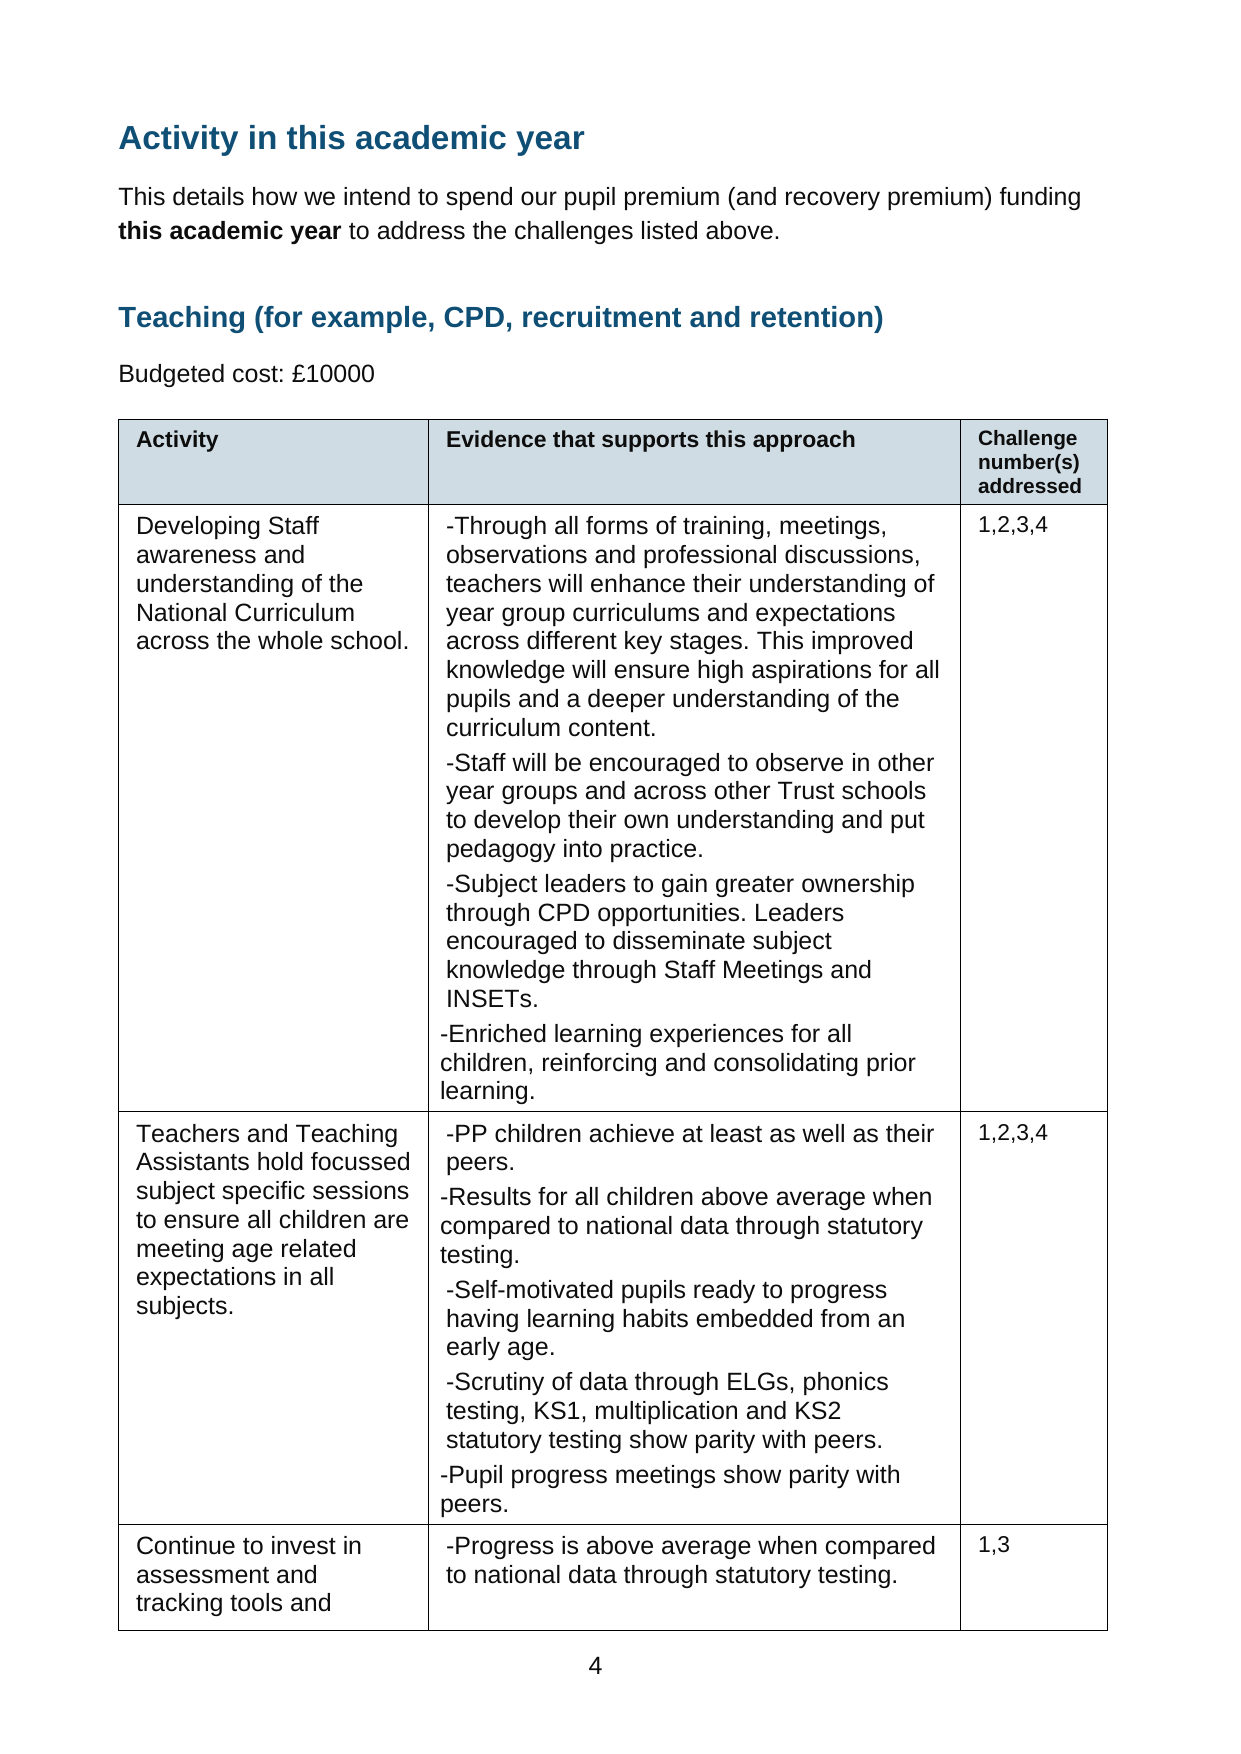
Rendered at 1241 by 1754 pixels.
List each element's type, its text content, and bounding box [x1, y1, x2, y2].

table_cell -Through all forms of training, meetings, observations and professional discussions, teachers will enhance their understanding of year group curriculums and expectations across different key stages. This improved knowledge will ensure high aspirations for all pupils and a deeper understanding of the curriculum content. -Staff will be encouraged to observe in other year groups and across other Trust schools to develop their own understanding and put pedagogy into practice. -Subject leaders to gain greater ownership through CPD opportunities. Leaders encouraged to disseminate subject knowledge through Staff Meetings and INSETs. -Enriched learning experiences for all children, reinforcing and consolidating prior learning. [429, 505, 960, 1111]
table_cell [119, 1525, 428, 1629]
table_header Evidence that supports this approach [429, 420, 960, 504]
table_cell Developing Staff awareness and understanding of the National Curriculum across the whole school. [119, 505, 428, 1111]
table_cell -PP children achieve at least as well as their peers. -Results for all children above average when compared to national data through statutory testing. -Self-motivated pupils ready to progress having learning habits embedded from an early age. -Scrutiny of data through ELGs, phonics testing, KS1, multiplication and KS2 statutory testing show parity with peers. -Pupil progress meetings show parity with peers. [429, 1112, 960, 1523]
subtitle Activity in this academic year [118, 118, 1107, 157]
text Budgeted cost: £10000 [118, 359, 1107, 388]
subtitle Teaching (for example, CPD, recruitment and retention) [118, 301, 1107, 334]
table_cell Teachers and Teaching Assistants hold focussed subject specific sessions to ensure all children are meeting age related expectations in all subjects. [119, 1112, 428, 1523]
table_header Activity [119, 420, 428, 504]
table_header Challenge number(s) addressed [961, 420, 1107, 504]
table_cell 1,2,3,4 [961, 1112, 1107, 1523]
table_cell 1,3 [961, 1525, 1107, 1629]
table_cell 1,2,3,4 [961, 505, 1107, 1111]
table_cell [429, 1525, 960, 1629]
text This details how we intend to spend our pupil premium (and recovery premium) funding this academic year to address the challenges listed above. [118, 182, 1107, 245]
